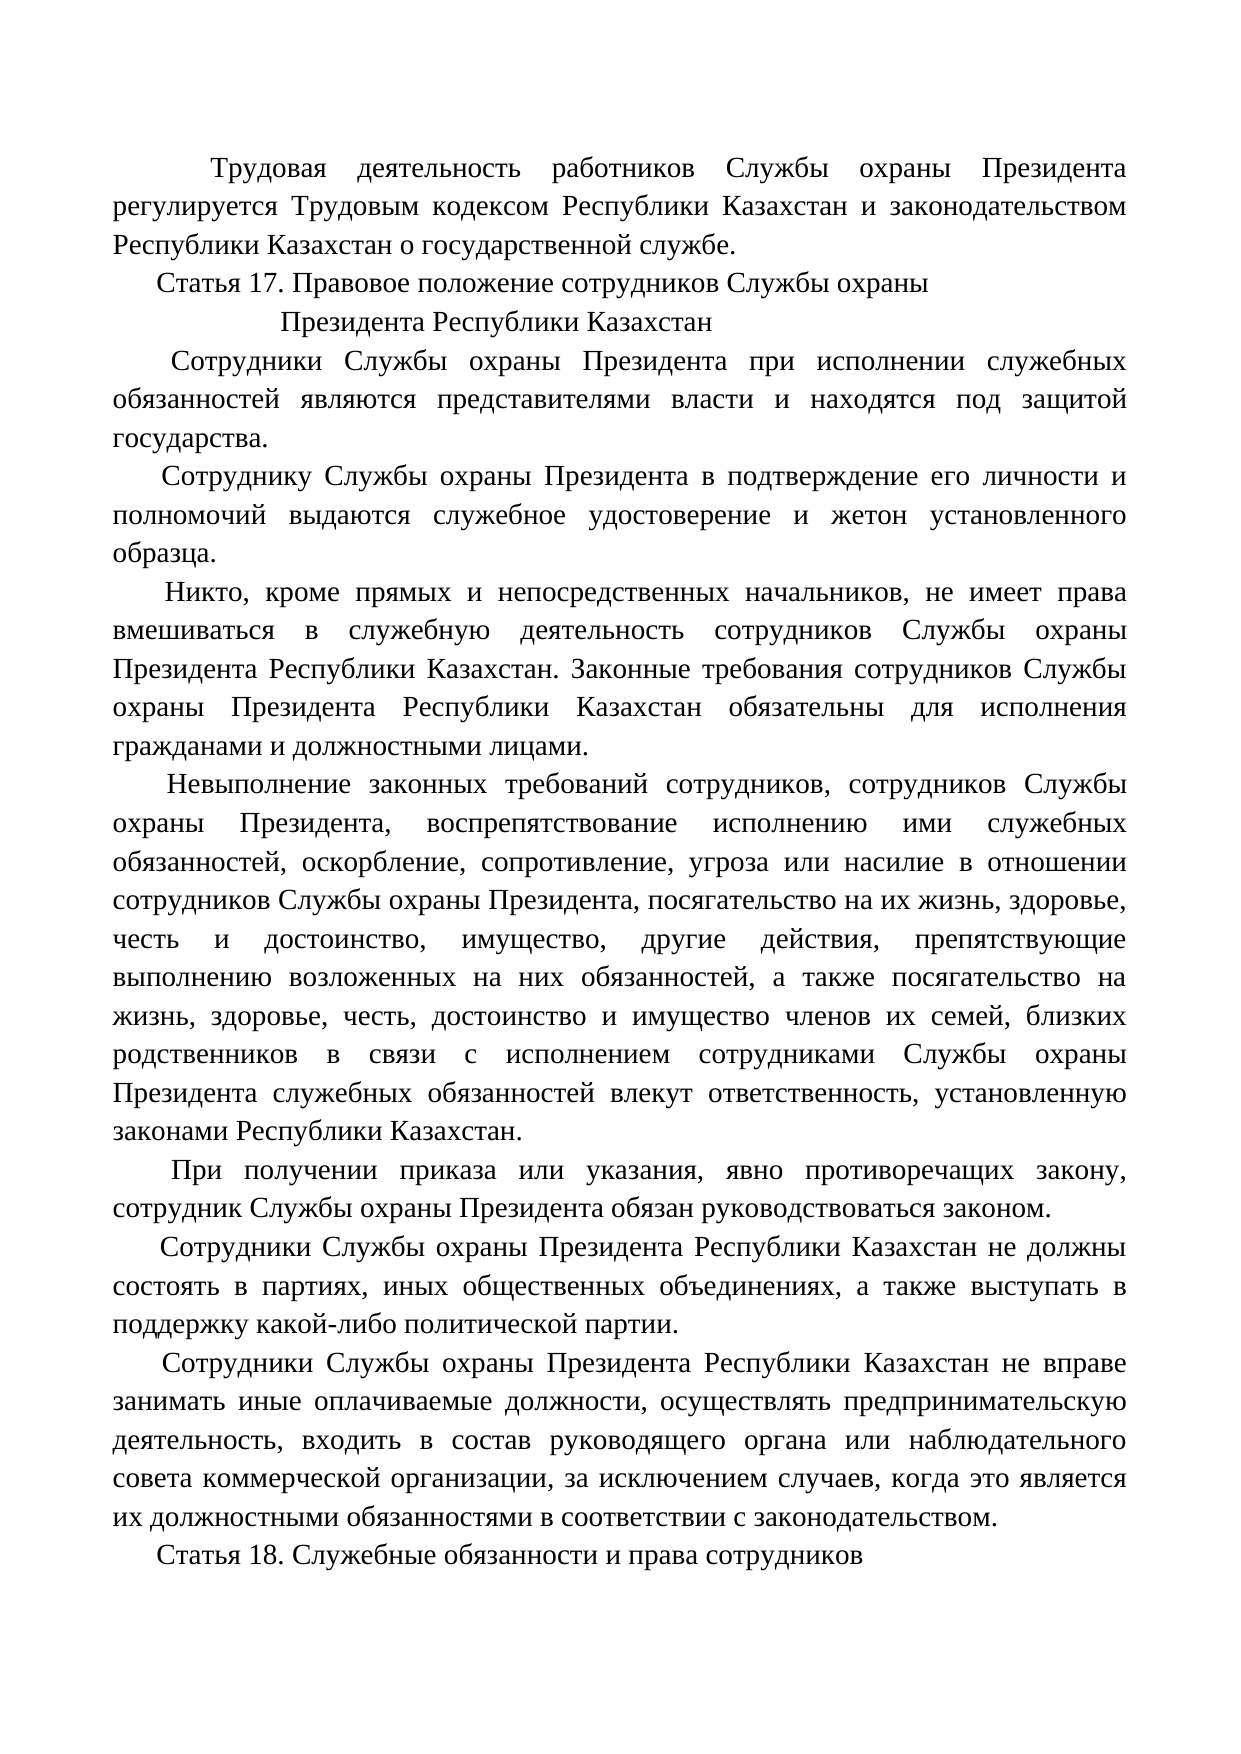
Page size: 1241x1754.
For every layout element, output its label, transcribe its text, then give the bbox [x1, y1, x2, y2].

text Трудовая деятельность работников Службы охраны Президента регулируется Трудовым кодексом Республики Казахстан и законодательством Республики Казахстан о государственной службе. [112, 150, 1128, 261]
text При получении приказа или указания, явно противоречащих закону, сотрудник Службы охраны Президента обязан руководствоваться законом. [112, 1152, 1128, 1224]
text Никто, кроме прямых и непосредственных начальников, не имеет права вмешиваться в служебную деятельность сотрудников Службы охраны Президента Республики Казахстан. Законные требования сотрудников Службы охраны Президента Республики Казахстан обязательны для исполнения гражданами и должностными лицами. [112, 574, 1128, 762]
text Невыполнение законных требований сотрудников, сотрудников Службы охраны Президента, воспрепятствование исполнению ими служебных обязанностей, оскорбление, сопротивление, угроза или насилие в отношении сотрудников Службы охраны Президента, посягательство на их жизнь, здоровье, честь и достоинство, имущество, другие действия, препятствующие выполнению возложенных на них обязанностей, а также посягательство на жизнь, здоровье, честь, достоинство и имущество членов их семей, близких родственников в связи с исполнением сотрудниками Службы охраны Президента служебных обязанностей влекут ответственность, установленную законами Республики Казахстан. [112, 767, 1128, 1147]
text Сотрудники Службы охраны Президента Республики Казахстан не вправе занимать иные оплачиваемые должности, осуществлять предпринимательскую деятельность, входить в состав руководящего органа или наблюдательного совета коммерческой организации, за исключением случаев, когда это является их должностными обязанностями в соответствии с законодательством. [112, 1345, 1128, 1532]
text Сотрудники Службы охраны Президента при исполнении служебных обязанностей являются представителями власти и находятся под защитой государства. [112, 343, 1128, 453]
text Статья 18. Служебные обязанности и права сотрудников [112, 1537, 1128, 1571]
text Сотрудники Службы охраны Президента Республики Казахстан не должны состоять в партиях, иных общественных объединениях, а также выступать в поддержку какой-либо политической партии. [112, 1229, 1128, 1340]
text Президента Республики Казахстан [112, 304, 1128, 338]
text Сотруднику Службы охраны Президента в подтверждение его личности и полномочий выдаются служебное удостоверение и жетон установленного образца. [112, 458, 1128, 569]
text Статья 17. Правовое положение сотрудников Службы охраны [112, 266, 1128, 299]
